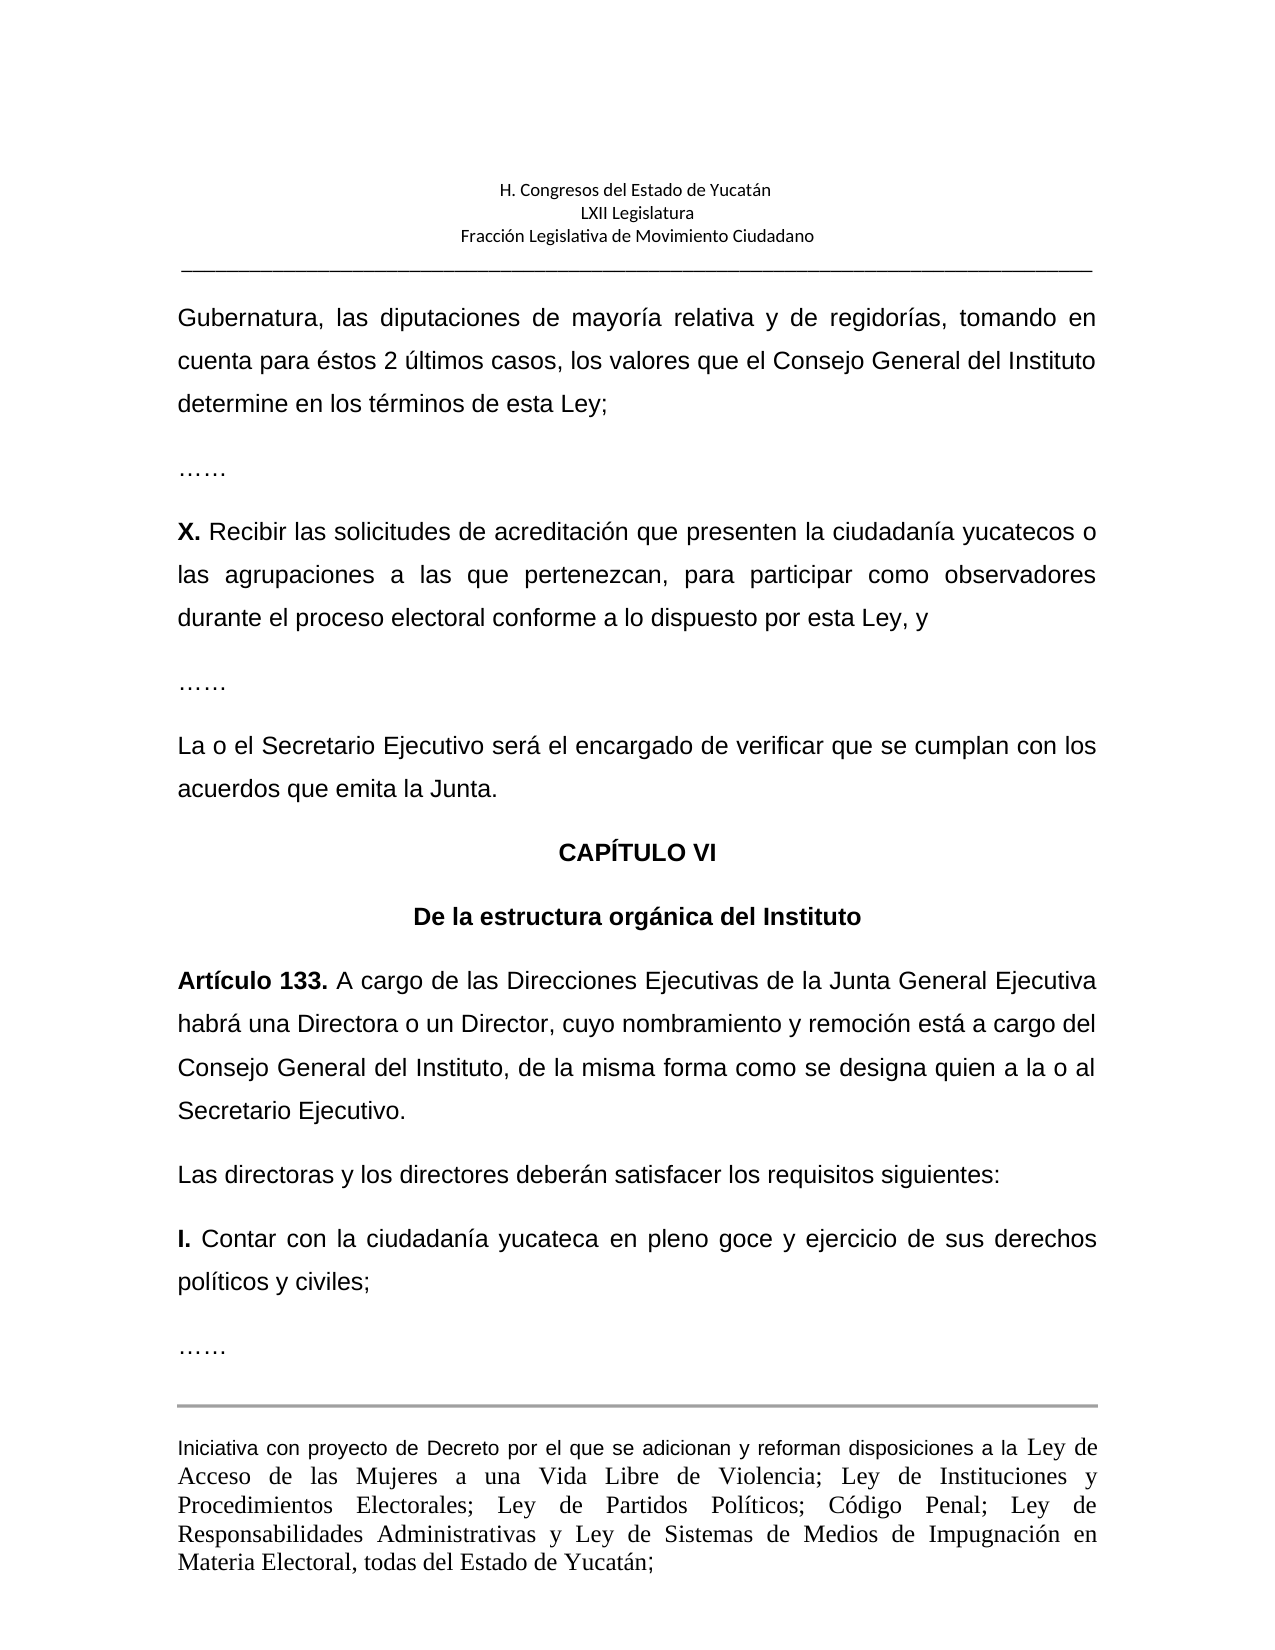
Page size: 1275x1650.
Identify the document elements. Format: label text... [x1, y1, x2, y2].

text Las directoras y los directores deberán satisfacer los requisitos siguientes: [177, 1159, 1098, 1188]
text De la estructura orgánica del Instituto [177, 902, 1098, 931]
text …… [177, 1331, 1098, 1359]
text Artículo 133. A cargo de las Direcciones Ejecutivas de la Junta General Ejecutiva habrá una Directora o un Director, cuyo nombramiento y remoción está a cargo del Consejo General del Instituto, de la misma forma como se designa quien a la o al Secretario Ejecutivo. [177, 966, 1098, 1124]
text …… [177, 453, 1098, 482]
text La o el Secretario Ejecutivo será el encargado de verificar que se cumplan con los acuerdos que emita la Junta. [177, 731, 1098, 803]
text CAPÍTULO VI [177, 838, 1098, 867]
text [177, 303, 1098, 418]
text X. Recibir las solicitudes de acreditación que presenten la ciudadanía yucatecos o las agrupaciones a las que pertenezcan, para participar como observadores durante el proceso electoral conforme a lo dispuesto por esta Ley, y [177, 517, 1098, 632]
text I. Contar con la ciudadanía yucateca en pleno goce y ejercicio de sus derechos políticos y civiles; [177, 1223, 1098, 1295]
text …… [177, 667, 1098, 696]
